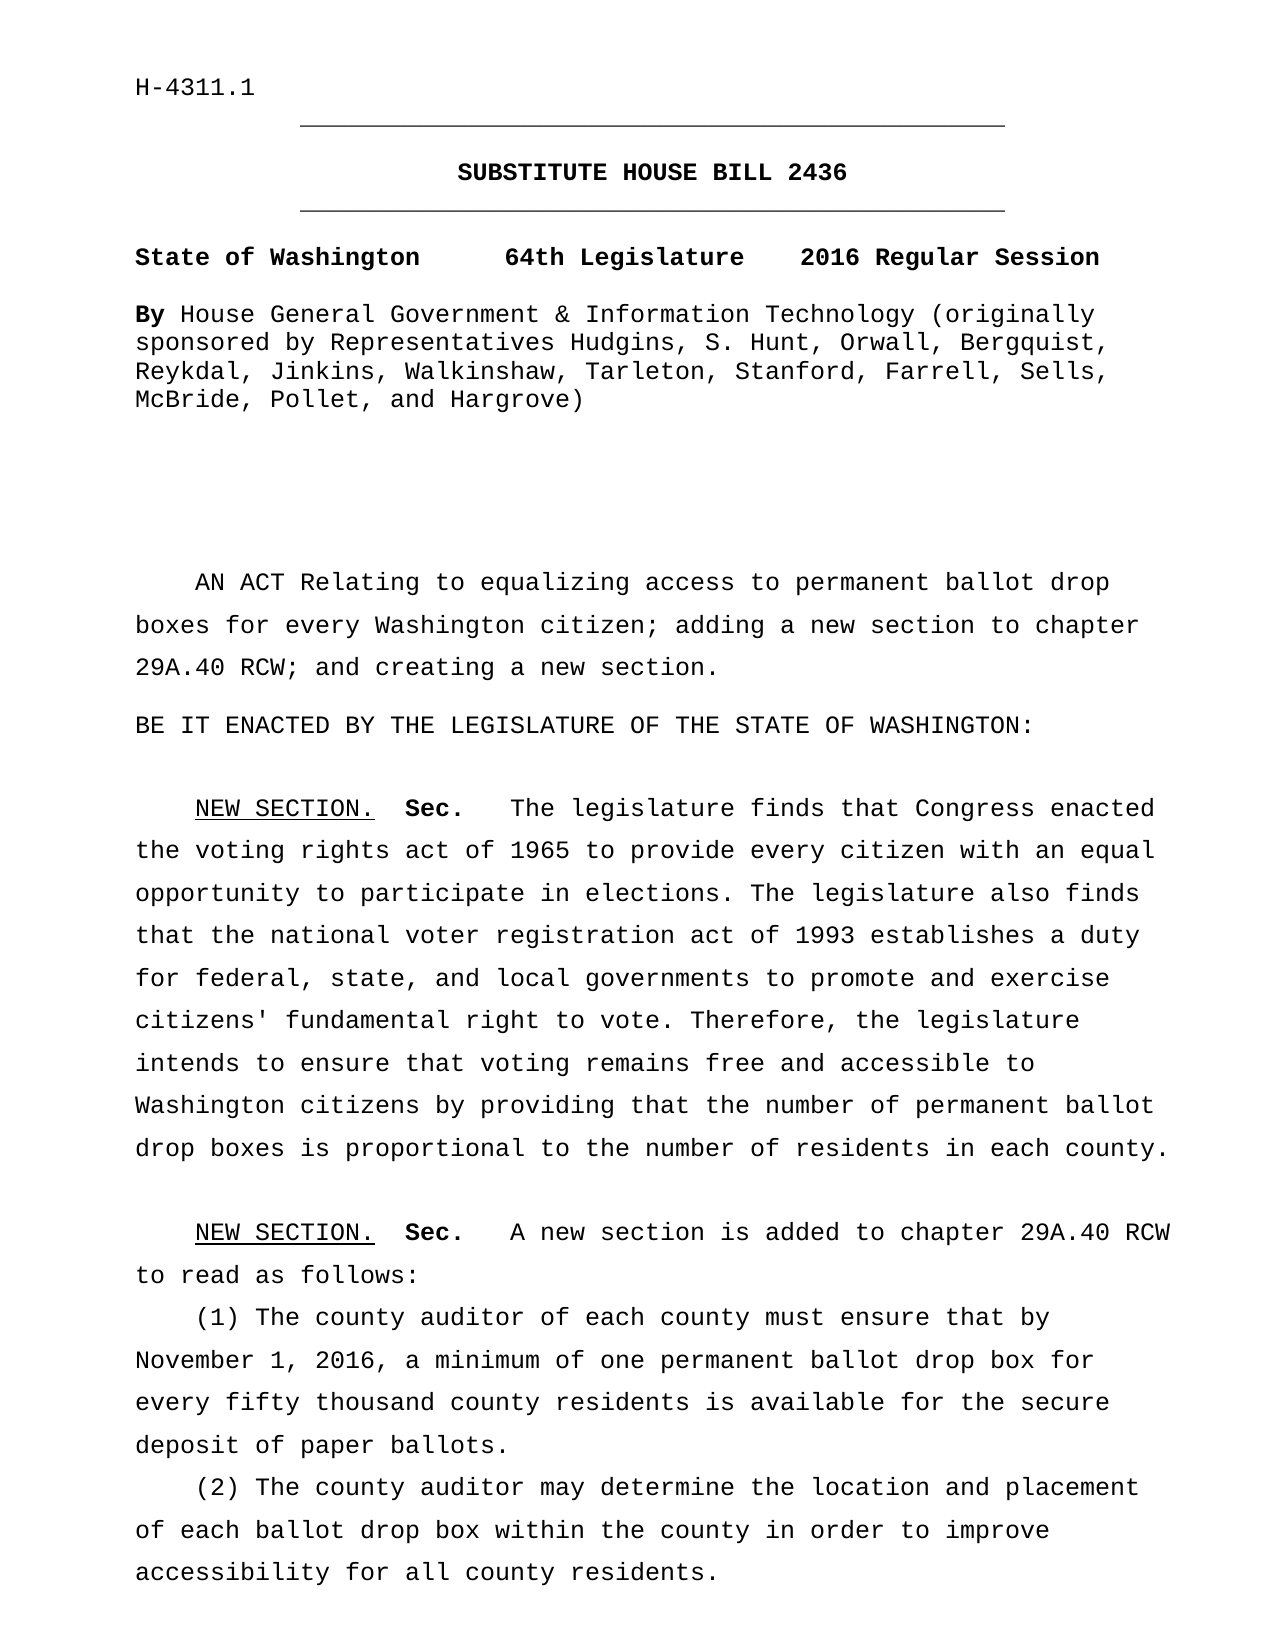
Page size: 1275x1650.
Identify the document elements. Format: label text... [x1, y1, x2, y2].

text NEW SECTION. Sec. The legislature finds that Congress enacted the voting rights act of 1965 to provide every citizen with an equal opportunity to participate in elections. The legislature also finds that the national voter registration act of 1993 establishes a duty for federal, state, and local governments to promote and exercise citizens' fundamental right to vote. Therefore, the legislature intends to ensure that voting remains free and accessible to Washington citizens by providing that the number of permanent ballot drop boxes is proportional to the number of residents in each county. [135, 782, 1170, 1165]
text SUBSTITUTE HOUSE BILL 2436 [135, 160, 1170, 188]
text _______________________________________________ [135, 188, 1170, 217]
text State of Washington 64th Legislature 2016 Regular Session [135, 245, 1170, 273]
text (1) The county auditor of each county must ensure that by November 1, 2016, a minimum of one permanent ballot drop box for every fifty thousand county residents is available for the secure deposit of paper ballots. [135, 1292, 1170, 1462]
text AN ACT Relating to equalizing access to permanent ballot drop boxes for every Washington citizen; adding a new section to chapter 29A.40 RCW; and creating a new section. [135, 557, 1170, 684]
text _______________________________________________ [135, 103, 1170, 132]
text BE IT ENACTED BY THE LEGISLATURE OF THE STATE OF WASHINGTON: [135, 712, 1170, 741]
text NEW SECTION. Sec. A new section is added to chapter 29A.40 RCW to read as follows: [135, 1207, 1170, 1292]
text By House General Government & Information Technology (originally sponsored by Representatives Hudgins, S. Hunt, Orwall, Bergquist, Reykdal, Jinkins, Walkinshaw, Tarleton, Stanford, Farrell, Sells, McBride, Pollet, and Hargrove) [135, 302, 1170, 415]
text (2) The county auditor may determine the location and placement of each ballot drop box within the county in order to improve accessibility for all county residents. [135, 1462, 1170, 1589]
text H-4311.1 [135, 75, 1170, 103]
